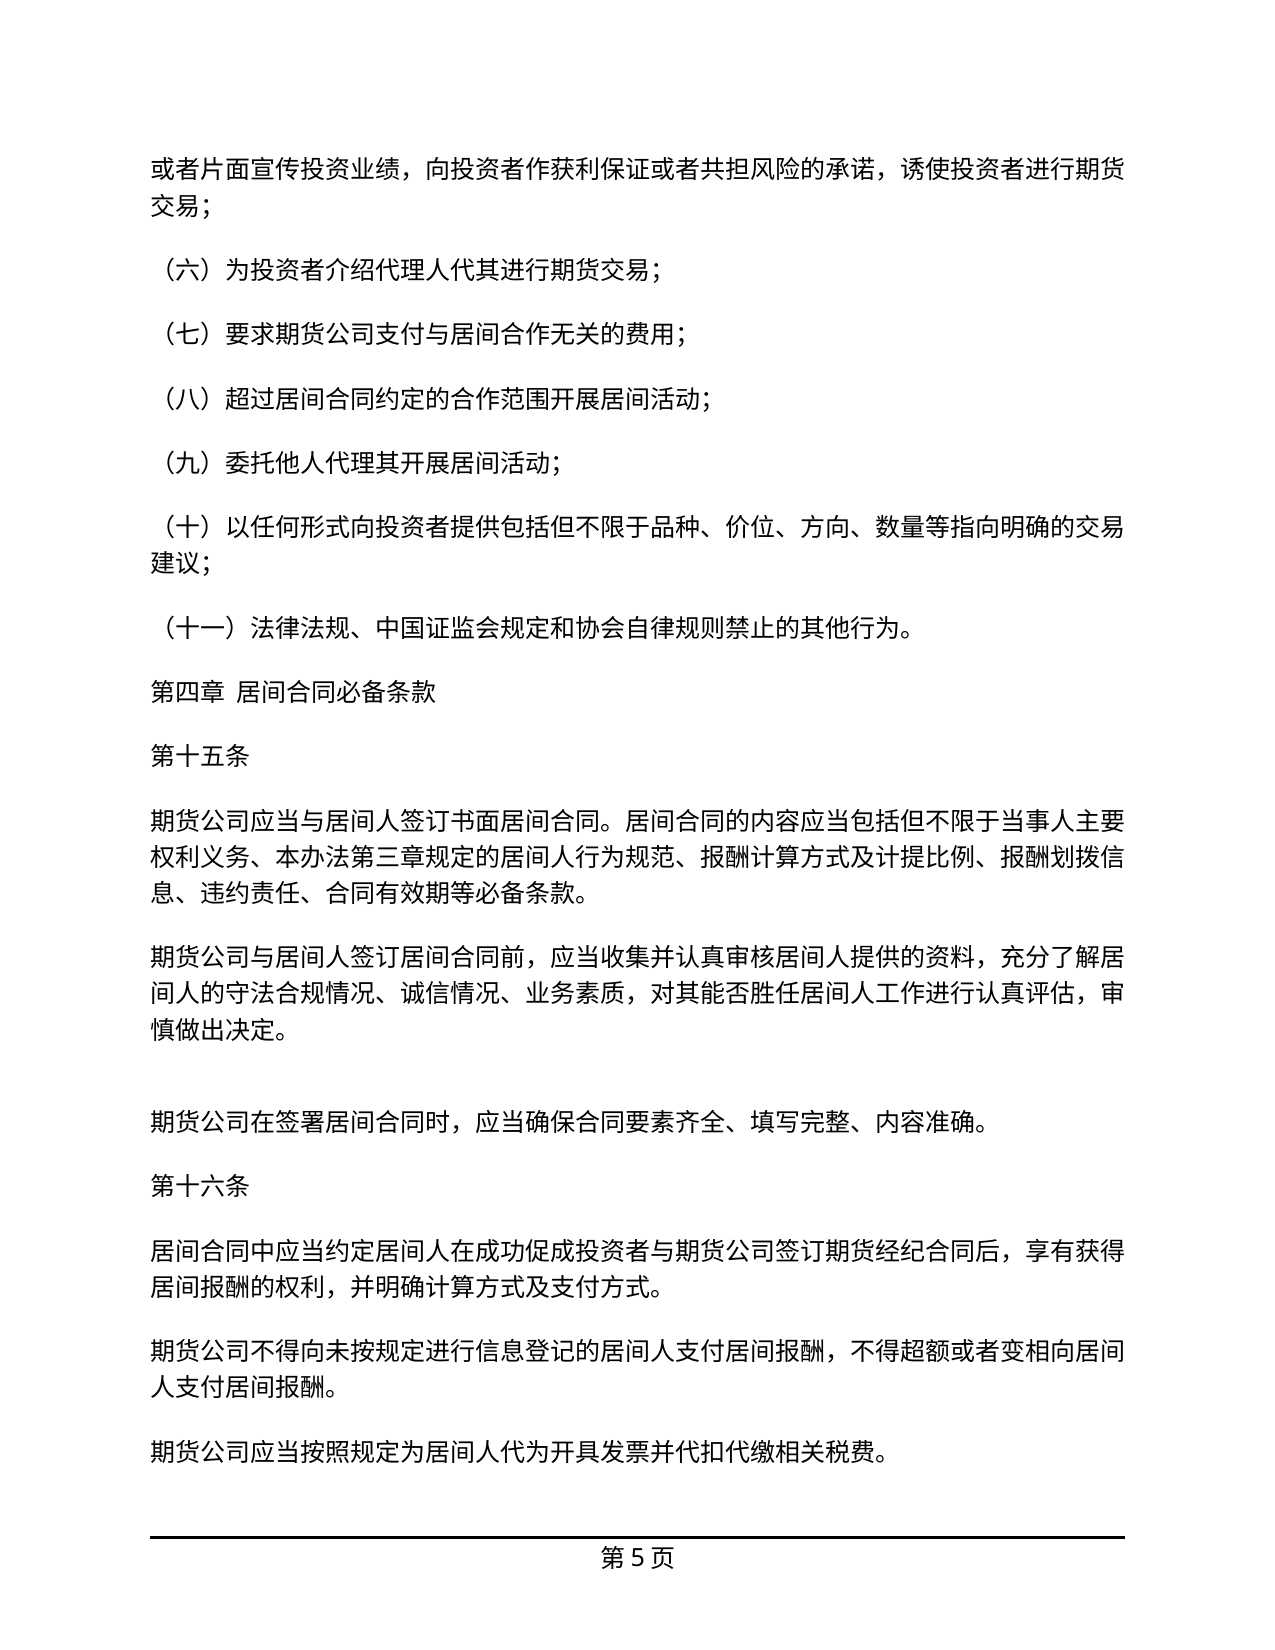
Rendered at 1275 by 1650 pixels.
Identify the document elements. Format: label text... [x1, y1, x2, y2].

text （十）以任何形式向投资者提供包括但不限于品种、价位、方向、数量等指向明确的交易建议； [150, 508, 1125, 608]
text （十一）法律法规、中国证监会规定和协会自律规则禁止的其他行为。 [150, 608, 1125, 672]
text 期货公司应当与居间人签订书面居间合同。居间合同的内容应当包括但不限于当事人主要权利义务、本办法第三章规定的居间人行为规范、报酬计算方式及计提比例、报酬划拨信息、违约责任、合同有效期等必备条款。 [150, 801, 1125, 938]
text （八）超过居间合同约定的合作范围开展居间活动； [150, 379, 1125, 443]
text 期货公司应当按照规定为居间人代为开具发票并代扣代缴相关税费。 [150, 1432, 1125, 1496]
text 期货公司与居间人签订居间合同前，应当收集并认真审核居间人提供的资料，充分了解居间人的守法合规情况、诚信情况、业务素质，对其能否胜任居间人工作进行认真评估，审慎做出决定。 [150, 938, 1125, 1074]
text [150, 150, 1125, 251]
text 第四章 居间合同必备条款 [150, 672, 1125, 737]
text （七）要求期货公司支付与居间合作无关的费用； [150, 315, 1125, 379]
text （六）为投资者介绍代理人代其进行期货交易； [150, 251, 1125, 315]
text 期货公司不得向未按规定进行信息登记的居间人支付居间报酬，不得超额或者变相向居间人支付居间报酬。 [150, 1332, 1125, 1432]
text 期货公司在签署居间合同时，应当确保合同要素齐全、填写完整、内容准确。 [150, 1102, 1125, 1167]
text 第十六条 [150, 1167, 1125, 1231]
text 第十五条 [150, 737, 1125, 801]
text 居间合同中应当约定居间人在成功促成投资者与期货公司签订期货经纪合同后，享有获得居间报酬的权利，并明确计算方式及支付方式。 [150, 1231, 1125, 1332]
text （九）委托他人代理其开展居间活动； [150, 443, 1125, 508]
